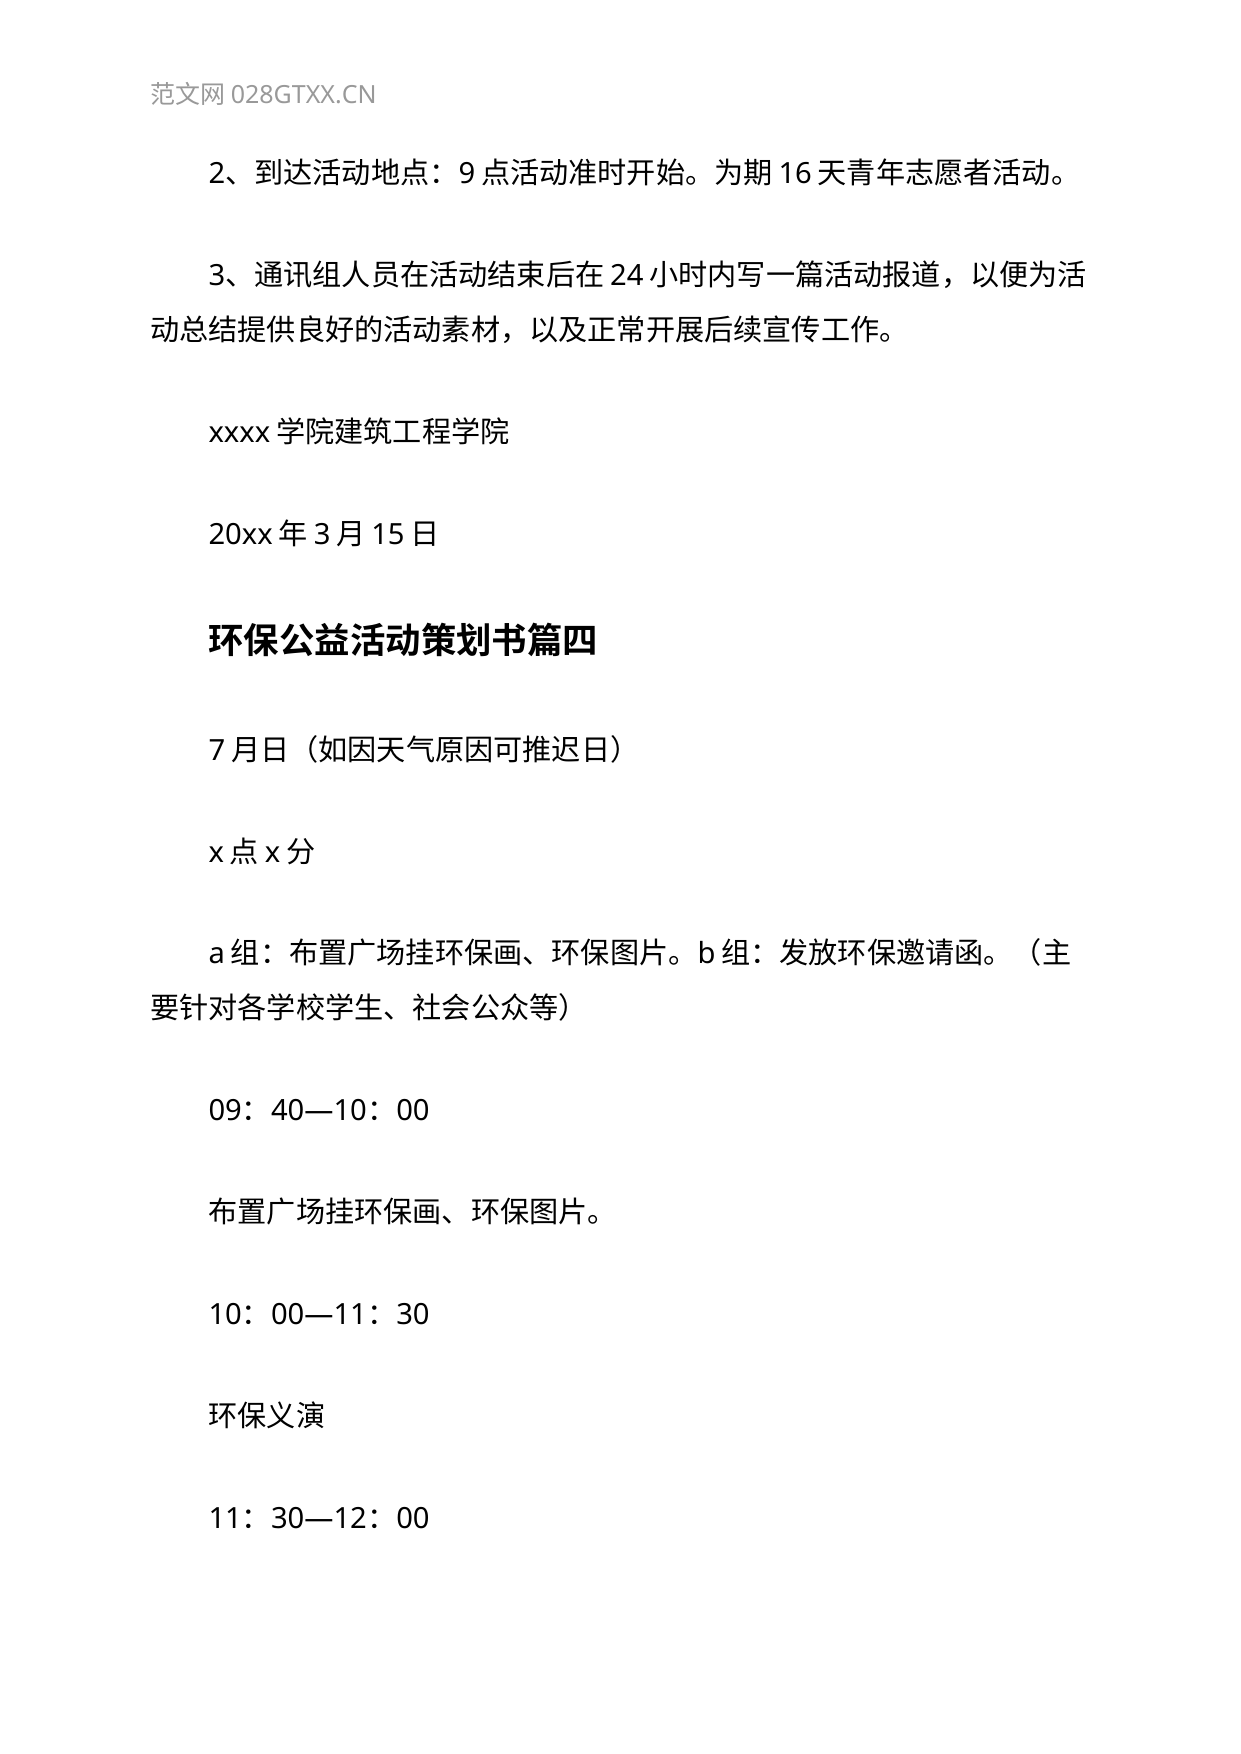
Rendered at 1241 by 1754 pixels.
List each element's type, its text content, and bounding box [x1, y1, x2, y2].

text 环保义演 [150, 1393, 1090, 1435]
text x点x分 [150, 828, 1090, 871]
text 11：30―12：00 [150, 1494, 1090, 1537]
text 20xx年3月15日 [150, 511, 1090, 553]
text 3、通讯组人员在活动结束后在24小时内写一篇活动报道，以便为活动总结提供良好的活动素材，以及正常开展后续宣传工作。 [150, 252, 1090, 349]
text xxxx学院建筑工程学院 [150, 409, 1090, 451]
text 环保公益活动策划书篇四 [150, 613, 1090, 664]
text 2、到达活动地点：9点活动准时开始。为期16天青年志愿者活动。 [150, 150, 1090, 192]
text 10：00―11：30 [150, 1291, 1090, 1333]
text 布置广场挂环保画、环保图片。 [150, 1189, 1090, 1231]
text a组：布置广场挂环保画、环保图片。b组：发放环保邀请函。（主要针对各学校学生、社会公众等） [150, 930, 1090, 1027]
text 7月日（如因天气原因可推迟日） [150, 726, 1090, 768]
text 09：40―10：00 [150, 1087, 1090, 1129]
